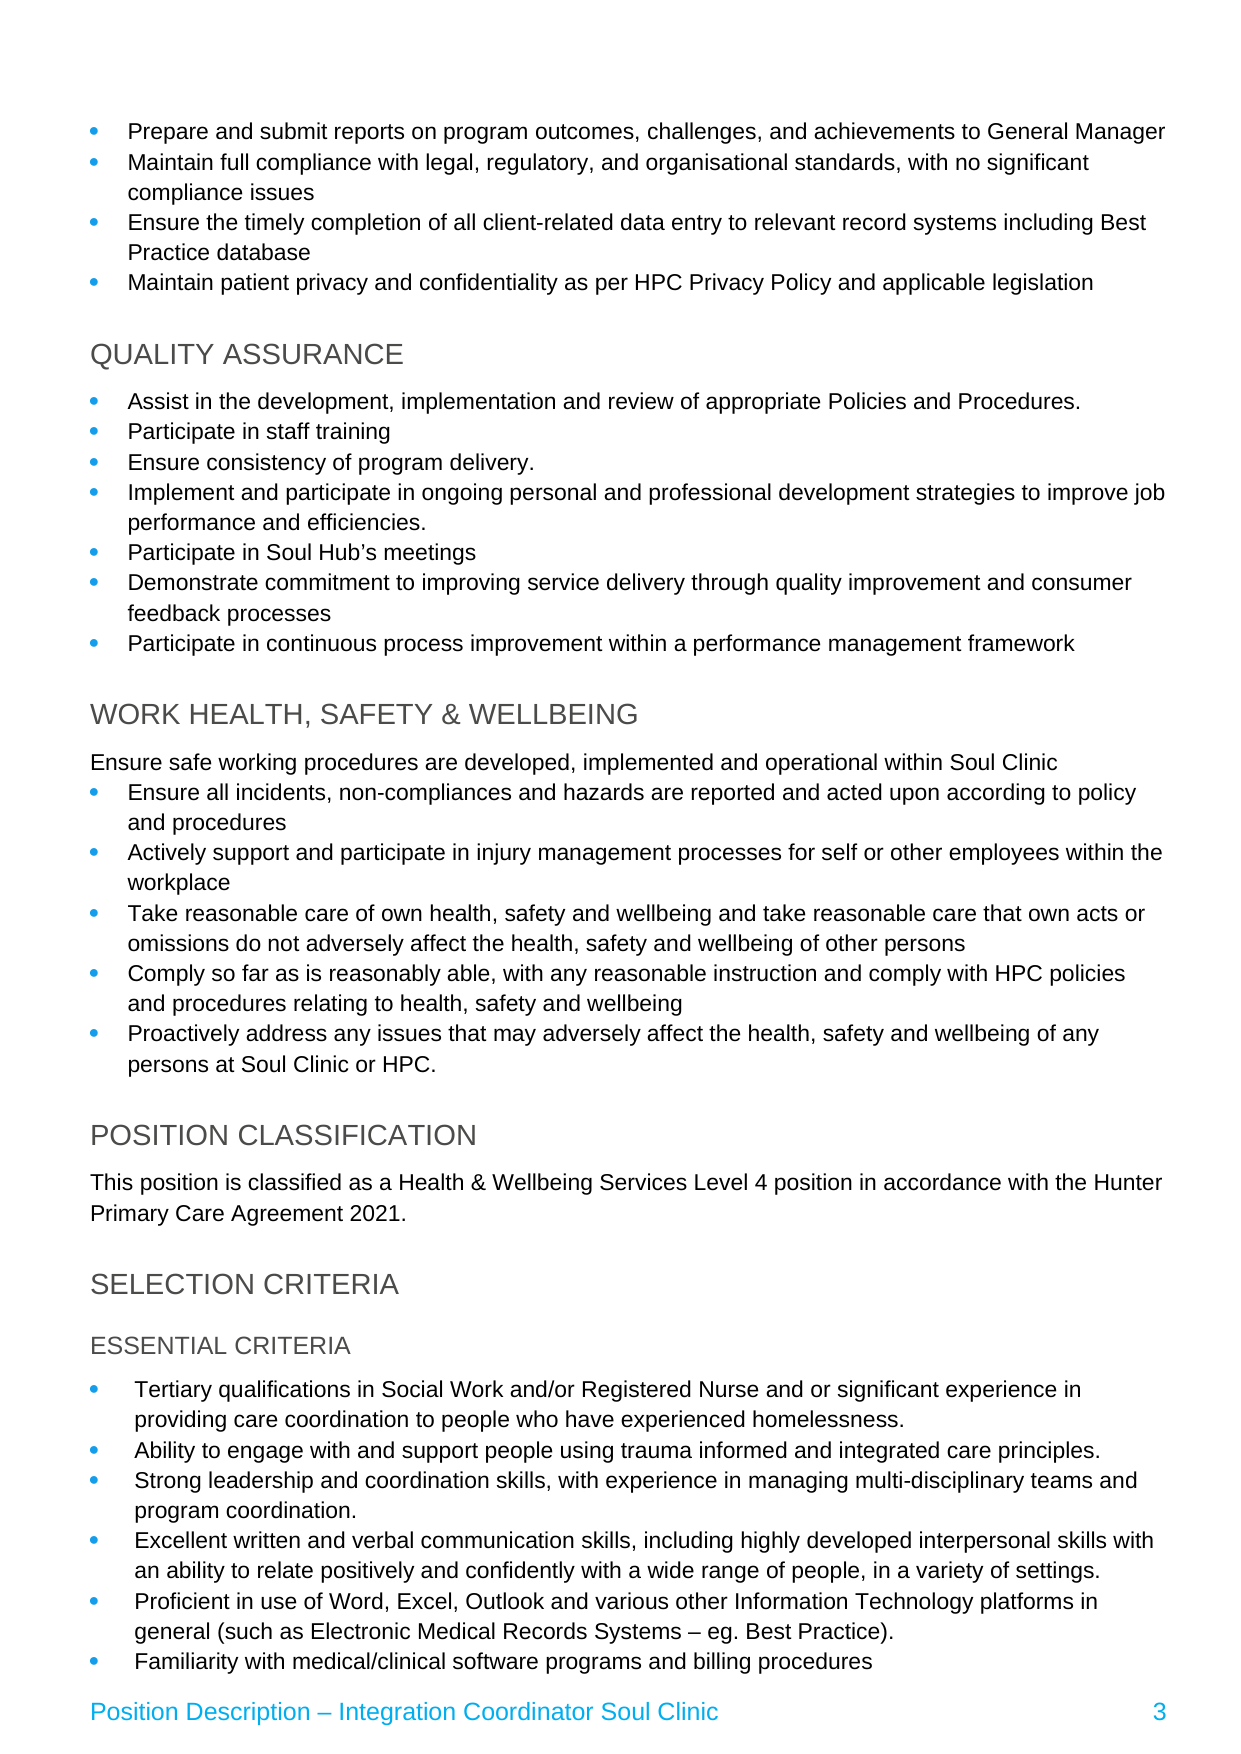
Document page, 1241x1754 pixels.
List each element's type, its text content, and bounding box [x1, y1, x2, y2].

list Ensure all incidents, non-compliances and hazards are reported and acted upon according to policy and procedures [90, 779, 1166, 835]
list Prepare and submit reports on program outcomes, challenges, and achievements to General Manager [90, 118, 1166, 144]
text Excellent written and verbal communication skills, including highly developed interpersonal skills with an ability to relate positively and confidently with a wide range of people, in a variety of settings. [90, 1527, 1166, 1584]
text Proactively address any issues that may adversely affect the health, safety and wellbeing of any persons at Soul Clinic or HPC. [90, 1020, 1166, 1077]
list Demonstrate commitment to improving service delivery through quality improvement and consumer feedback processes [90, 569, 1166, 626]
list Take reasonable care of own health, safety and wellbeing and take reasonable care that own acts or omissions do not adversely affect the health, safety and wellbeing of other persons [90, 899, 1166, 956]
text Ability to engage with and support people using trauma informed and integrated care principles. [90, 1437, 1166, 1463]
subtitle Selection Criteria [90, 1267, 1166, 1301]
list Ensure the timely completion of all client-related data entry to relevant record systems including Best Practice database [90, 209, 1166, 265]
subtitle Work Health, Safety & wellbeing [90, 697, 1166, 731]
list Implement and participate in ongoing personal and professional development strategies to improve job performance and efficiencies. [90, 479, 1166, 535]
list Maintain full compliance with legal, regulatory, and organisational standards, with no significant compliance issues [90, 148, 1166, 205]
list This position is classified as a Health & Wellbeing Services Level 4 position in accordance with the Hunter Primary Care Agreement 2021. [90, 1169, 1166, 1226]
list Participate in staff training [90, 418, 1166, 444]
subtitle Essential Criteria [90, 1331, 1166, 1359]
list Actively support and participate in injury management processes for self or other employees within the workplace [90, 839, 1166, 896]
list Maintain patient privacy and confidentiality as per HPC Privacy Policy and applicable legislation [90, 269, 1166, 296]
list Assist in the development, implementation and review of appropriate Policies and Procedures. [90, 388, 1166, 414]
subtitle Position CLASSIFICATION [90, 1118, 1166, 1152]
text Comply so far as is reasonably able, with any reasonable instruction and comply with HPC policies and procedures relating to health, safety and wellbeing [90, 960, 1166, 1016]
subtitle Quality Assurance [90, 337, 1166, 371]
text Tertiary qualifications in Social Work and/or Registered Nurse and or significant experience in providing care coordination to people who have experienced homelessness. [90, 1376, 1166, 1433]
text Proficient in use of Word, Excel, Outlook and various other Information Technology platforms in general (such as Electronic Medical Records Systems – eg. Best Practice). [90, 1588, 1166, 1644]
list Participate in continuous process improvement within a performance management framework [90, 630, 1166, 656]
list Ensure consistency of program delivery. [90, 448, 1166, 475]
list Participate in Soul Hub’s meetings [90, 539, 1166, 565]
list Ensure safe working procedures are developed, implemented and operational within Soul Clinic [90, 748, 1166, 775]
list Familiarity with medical/clinical software programs and billing procedures [90, 1648, 1166, 1674]
text Strong leadership and coordination skills, with experience in managing multi-disciplinary teams and program coordination. [90, 1467, 1166, 1523]
